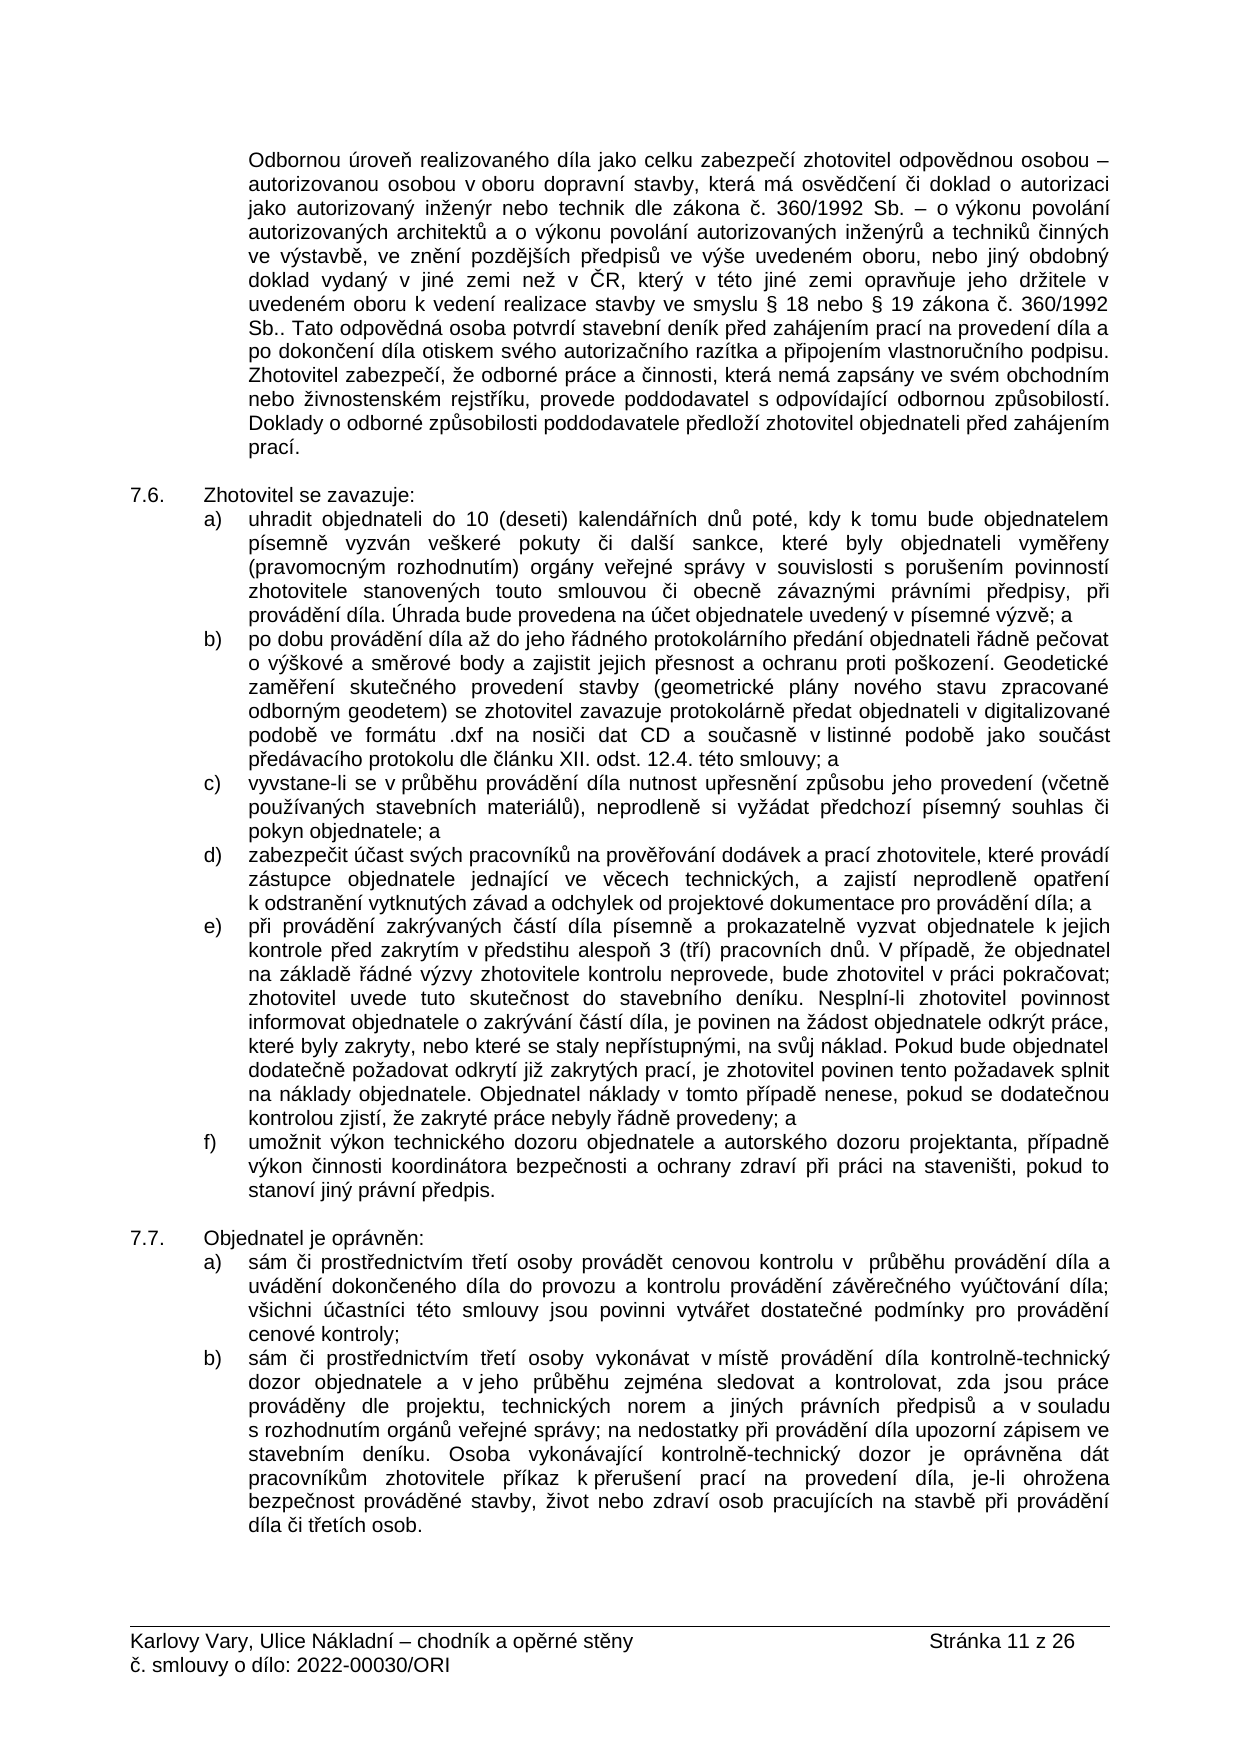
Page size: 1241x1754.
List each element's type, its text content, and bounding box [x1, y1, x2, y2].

subtitle zabezpečit účast svých pracovníků na prověřování dodávek a prací zhotovitele, které provádí zástupce objednatele jednající ve věcech technických, a zajistí neprodleně opatření k odstranění vytknutých závad a odchylek od projektové dokumentace pro provádění díla; a [204, 842, 1110, 914]
subtitle umožnit výkon technického dozoru objednatele a autorského dozoru projektanta, případně výkon činnosti koordinátora bezpečnosti a ochrany zdraví při práci na staveništi, pokud to stanoví jiný právní předpis. [204, 1130, 1110, 1202]
subtitle při provádění zakrývaných částí díla písemně a prokazatelně vyzvat objednatele k jejich kontrole před zakrytím v předstihu alespoň 3 (tří) pracovních dnů. V případě, že objednatel na základě řádné výzvy zhotovitele kontrolu neprovede, bude zhotovitel v práci pokračovat; zhotovitel uvede tuto skutečnost do stavebního deníku. Nesplní-li zhotovitel povinnost informovat objednatele o zakrývání částí díla, je povinen na žádost objednatele odkrýt práce, které byly zakryty, nebo které se staly nepřístupnými, na svůj náklad. Pokud bude objednatel dodatečně požadovat odkrytí již zakrytých prací, je zhotovitel povinen tento požadavek splnit na náklady objednatele. Objednatel náklady v tomto případě nenese, pokud se dodatečnou kontrolou zjistí, že zakryté práce nebyly řádně provedeny; a [204, 914, 1110, 1130]
subtitle vyvstane-li se v průběhu provádění díla nutnost upřesnění způsobu jeho provedení (včetně používaných stavebních materiálů), neprodleně si vyžádat předchozí písemný souhlas či pokyn objednatele; a [204, 771, 1110, 842]
list sám či prostřednictvím třetí osoby provádět cenovou kontrolu v průběhu provádění díla a uvádění dokončeného díla do provozu a kontrolu provádění závěrečného vyúčtování díla; všichni účastníci této smlouvy jsou povinni vytvářet dostatečné podmínky pro provádění cenové kontroly; [203, 1250, 1110, 1346]
subtitle po dobu provádění díla až do jeho řádného protokolárního předání objednateli řádně pečovat o výškové a směrové body a zajistit jejich přesnost a ochranu proti poškození. Geodetické zaměření skutečného provedení stavby (geometrické plány nového stavu zpracované odborným geodetem) se zhotovitel zavazuje protokolárně předat objednateli v digitalizované podobě ve formátu .dxf na nosiči dat CD a současně v listinné podobě jako součást předávacího protokolu dle článku XII. odst. 12.4. této smlouvy; a [204, 627, 1110, 771]
list sám či prostřednictvím třetí osoby vykonávat v místě provádění díla kontrolně-technický dozor objednatele a v jeho průběhu zejména sledovat a kontrolovat, zda jsou práce prováděny dle projektu, technických norem a jiných právních předpisů a v souladu s rozhodnutím orgánů veřejné správy; na nedostatky při provádění díla upozorní zápisem ve stavebním deníku. Osoba vykonávající kontrolně-technický dozor je oprávněna dát pracovníkům zhotovitele příkaz k přerušení prací na provedení díla, je-li ohrožena bezpečnost prováděné stavby, život nebo zdraví osob pracujících na stavbě při provádění díla či třetích osob. [203, 1346, 1110, 1537]
subtitle uhradit objednateli do 10 (deseti) kalendářních dnů poté, kdy k tomu bude objednatelem písemně vyzván veškeré pokuty či další sankce, které byly objednateli vyměřeny (pravomocným rozhodnutím) orgány veřejné správy v souvislosti s porušením povinností zhotovitele stanovených touto smlouvou či obecně závaznými právními předpisy, při provádění díla. Úhrada bude provedena na účet objednatele uvedený v písemné výzvě; a [204, 507, 1110, 627]
list Zhotovitel se zavazuje: [130, 483, 1110, 507]
list Objednatel je oprávněn: [130, 1226, 1110, 1250]
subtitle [204, 148, 1110, 459]
